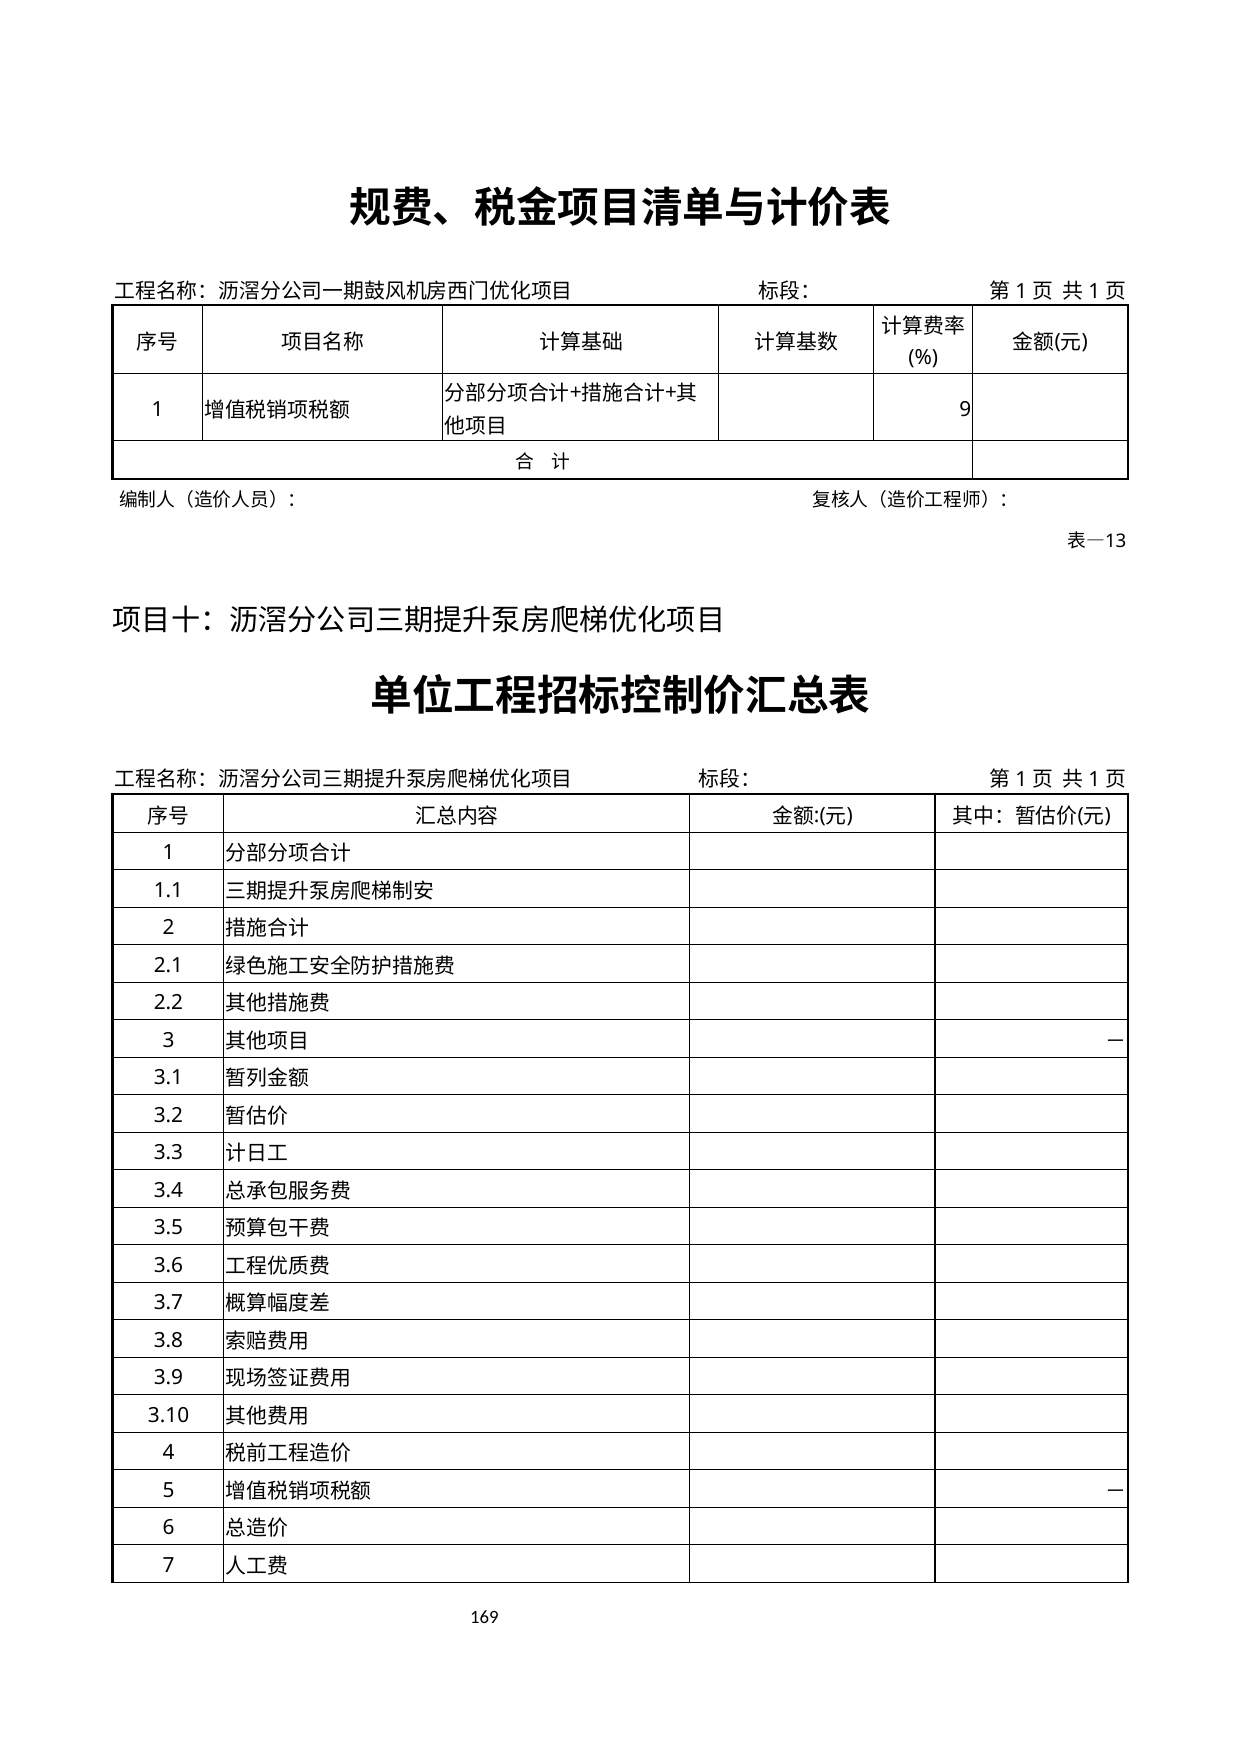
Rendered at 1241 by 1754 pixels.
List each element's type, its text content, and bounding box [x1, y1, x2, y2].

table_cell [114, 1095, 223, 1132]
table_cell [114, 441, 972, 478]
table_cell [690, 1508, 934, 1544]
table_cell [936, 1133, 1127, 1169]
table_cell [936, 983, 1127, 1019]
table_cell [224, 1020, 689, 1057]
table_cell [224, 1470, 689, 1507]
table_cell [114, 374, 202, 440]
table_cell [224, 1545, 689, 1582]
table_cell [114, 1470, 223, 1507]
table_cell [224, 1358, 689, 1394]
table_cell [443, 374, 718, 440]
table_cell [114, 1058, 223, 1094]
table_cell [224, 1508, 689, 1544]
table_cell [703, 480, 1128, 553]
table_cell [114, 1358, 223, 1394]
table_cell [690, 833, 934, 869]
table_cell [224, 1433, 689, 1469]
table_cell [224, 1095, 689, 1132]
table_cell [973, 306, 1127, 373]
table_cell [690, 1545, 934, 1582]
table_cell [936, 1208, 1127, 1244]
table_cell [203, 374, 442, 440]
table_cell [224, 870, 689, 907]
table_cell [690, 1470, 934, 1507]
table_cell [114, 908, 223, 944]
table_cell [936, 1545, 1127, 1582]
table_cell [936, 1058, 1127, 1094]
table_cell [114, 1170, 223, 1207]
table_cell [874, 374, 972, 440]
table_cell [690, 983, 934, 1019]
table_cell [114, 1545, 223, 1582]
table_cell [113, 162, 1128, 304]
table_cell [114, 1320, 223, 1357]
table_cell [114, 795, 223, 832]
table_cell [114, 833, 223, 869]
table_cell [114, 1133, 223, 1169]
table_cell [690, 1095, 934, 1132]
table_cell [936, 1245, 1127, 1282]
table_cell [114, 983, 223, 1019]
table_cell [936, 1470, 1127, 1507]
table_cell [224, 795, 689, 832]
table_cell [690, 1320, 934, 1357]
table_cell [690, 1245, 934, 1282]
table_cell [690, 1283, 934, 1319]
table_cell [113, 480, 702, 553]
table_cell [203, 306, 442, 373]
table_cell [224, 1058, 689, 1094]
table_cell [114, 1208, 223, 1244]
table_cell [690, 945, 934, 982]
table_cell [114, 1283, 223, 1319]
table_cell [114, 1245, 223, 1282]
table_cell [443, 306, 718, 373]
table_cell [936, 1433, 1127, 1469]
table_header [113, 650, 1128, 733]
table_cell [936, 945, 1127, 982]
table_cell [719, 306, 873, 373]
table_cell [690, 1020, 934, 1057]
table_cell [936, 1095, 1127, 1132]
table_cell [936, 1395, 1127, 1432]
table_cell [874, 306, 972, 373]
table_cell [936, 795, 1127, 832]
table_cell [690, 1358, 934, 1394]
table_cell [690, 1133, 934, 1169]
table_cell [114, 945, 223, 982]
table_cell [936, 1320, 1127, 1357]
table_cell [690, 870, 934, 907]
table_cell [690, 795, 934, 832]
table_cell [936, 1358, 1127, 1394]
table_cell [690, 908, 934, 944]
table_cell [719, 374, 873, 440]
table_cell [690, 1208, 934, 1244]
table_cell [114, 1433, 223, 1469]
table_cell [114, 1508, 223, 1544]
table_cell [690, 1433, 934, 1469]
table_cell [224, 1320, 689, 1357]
text 项目十：沥滘分公司三期提升泵房爬梯优化项目 [112, 585, 1128, 650]
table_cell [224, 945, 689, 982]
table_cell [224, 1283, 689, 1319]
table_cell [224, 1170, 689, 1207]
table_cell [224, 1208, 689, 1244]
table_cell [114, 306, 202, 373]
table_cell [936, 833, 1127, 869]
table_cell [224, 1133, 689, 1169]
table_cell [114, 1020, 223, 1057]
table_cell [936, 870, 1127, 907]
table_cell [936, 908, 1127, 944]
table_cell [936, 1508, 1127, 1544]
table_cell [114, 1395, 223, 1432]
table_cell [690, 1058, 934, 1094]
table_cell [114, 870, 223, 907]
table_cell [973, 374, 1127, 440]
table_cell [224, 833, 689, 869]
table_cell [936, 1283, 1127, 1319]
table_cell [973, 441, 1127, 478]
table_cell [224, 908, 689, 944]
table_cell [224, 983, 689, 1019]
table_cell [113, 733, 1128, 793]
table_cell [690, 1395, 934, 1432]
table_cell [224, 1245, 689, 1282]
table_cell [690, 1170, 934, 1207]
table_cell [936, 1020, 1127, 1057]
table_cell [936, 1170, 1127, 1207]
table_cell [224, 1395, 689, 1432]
